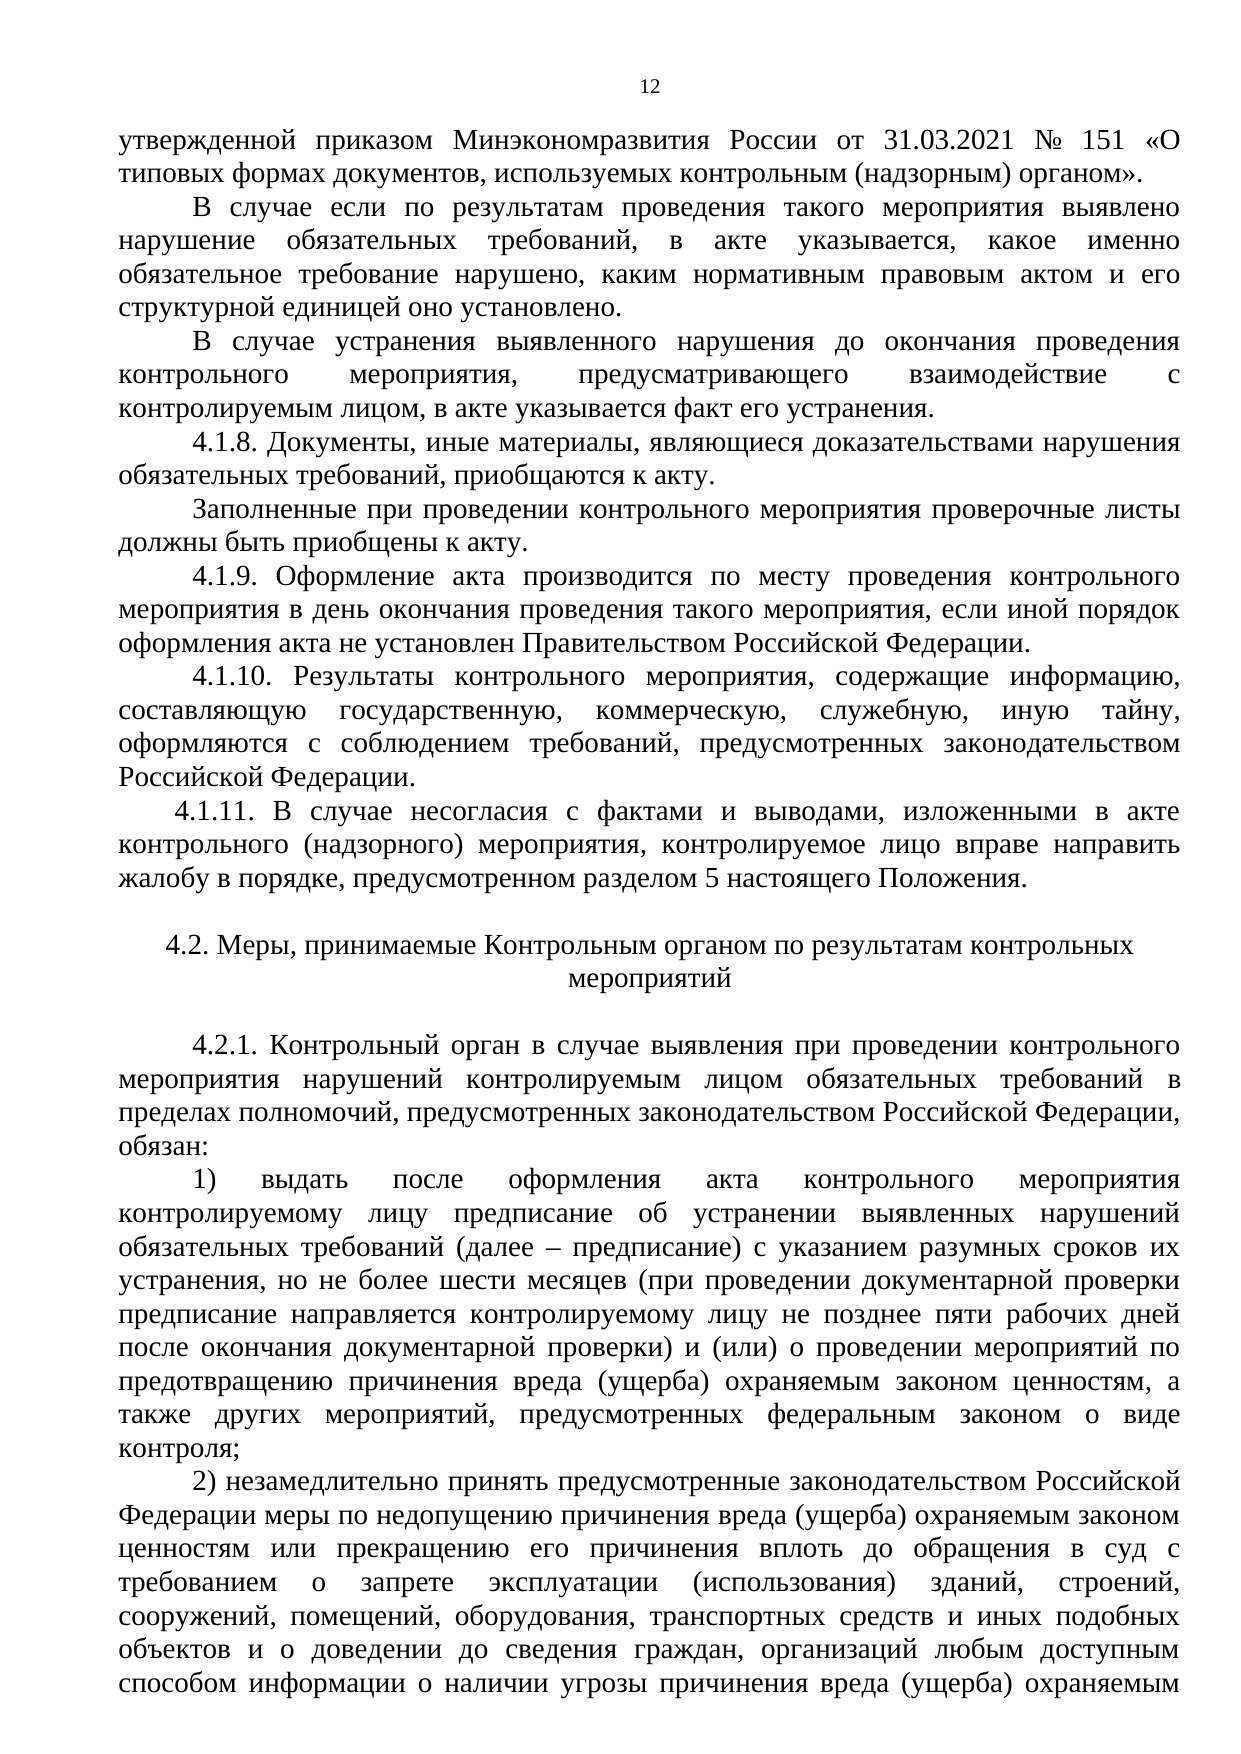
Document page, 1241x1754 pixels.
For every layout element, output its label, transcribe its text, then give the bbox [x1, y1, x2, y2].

text 4.2. Меры, принимаемые Контрольным органом по результатам контрольных мероприятий [118, 927, 1181, 994]
list В случае устранения выявленного нарушения до окончания проведения контрольного мероприятия, предусматривающего взаимодействие с контролируемым лицом, в акте указывается факт его устранения. [118, 323, 1181, 424]
list 4.2.1. Контрольный орган в случае выявления при проведении контрольного мероприятия нарушений контролируемым лицом обязательных требований в пределах полномочий, предусмотренных законодательством Российской Федерации, обязан: [118, 1027, 1181, 1162]
text Заполненные при проведении контрольного мероприятия проверочные листы должны быть приобщены к акту. [118, 491, 1181, 558]
text 4.1.9. Оформление акта производится по месту проведения контрольного мероприятия в день окончания проведения такого мероприятия, если иной порядок оформления акта не установлен Правительством Российской Федерации. [118, 558, 1181, 658]
text 4.1.11. В случае несогласия с фактами и выводами, изложенными в акте контрольного (надзорного) мероприятия, контролируемое лицо вправе направить жалобу в порядке, предусмотренном разделом 5 настоящего Положения. [118, 793, 1181, 893]
text 4.1.8. Документы, иные материалы, являющиеся доказательствами нарушения обязательных требований, приобщаются к акту. [118, 424, 1181, 491]
list В случае если по результатам проведения такого мероприятия выявлено нарушение обязательных требований, в акте указывается, какое именно обязательное требование нарушено, каким нормативным правовым актом и его структурной единицей оно установлено. [118, 189, 1181, 323]
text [118, 122, 1181, 189]
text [118, 1463, 1181, 1698]
text 4.1.10. Результаты контрольного мероприятия, содержащие информацию, составляющую государственную, коммерческую, служебную, иную тайну, оформляются с соблюдением требований, предусмотренных законодательством Российской Федерации. [118, 658, 1181, 793]
text 1) выдать после оформления акта контрольного мероприятия контролируемому лицу предписание об устранении выявленных нарушений обязательных требований (далее – предписание) с указанием разумных сроков их устранения, но не более шести месяцев (при проведении документарной проверки предписание направляется контролируемому лицу не позднее пяти рабочих дней после окончания документарной проверки) и (или) о проведении мероприятий по предотвращению причинения вреда (ущерба) охраняемым законом ценностям, а также других мероприятий, предусмотренных федеральным законом о виде контроля; [118, 1162, 1181, 1463]
